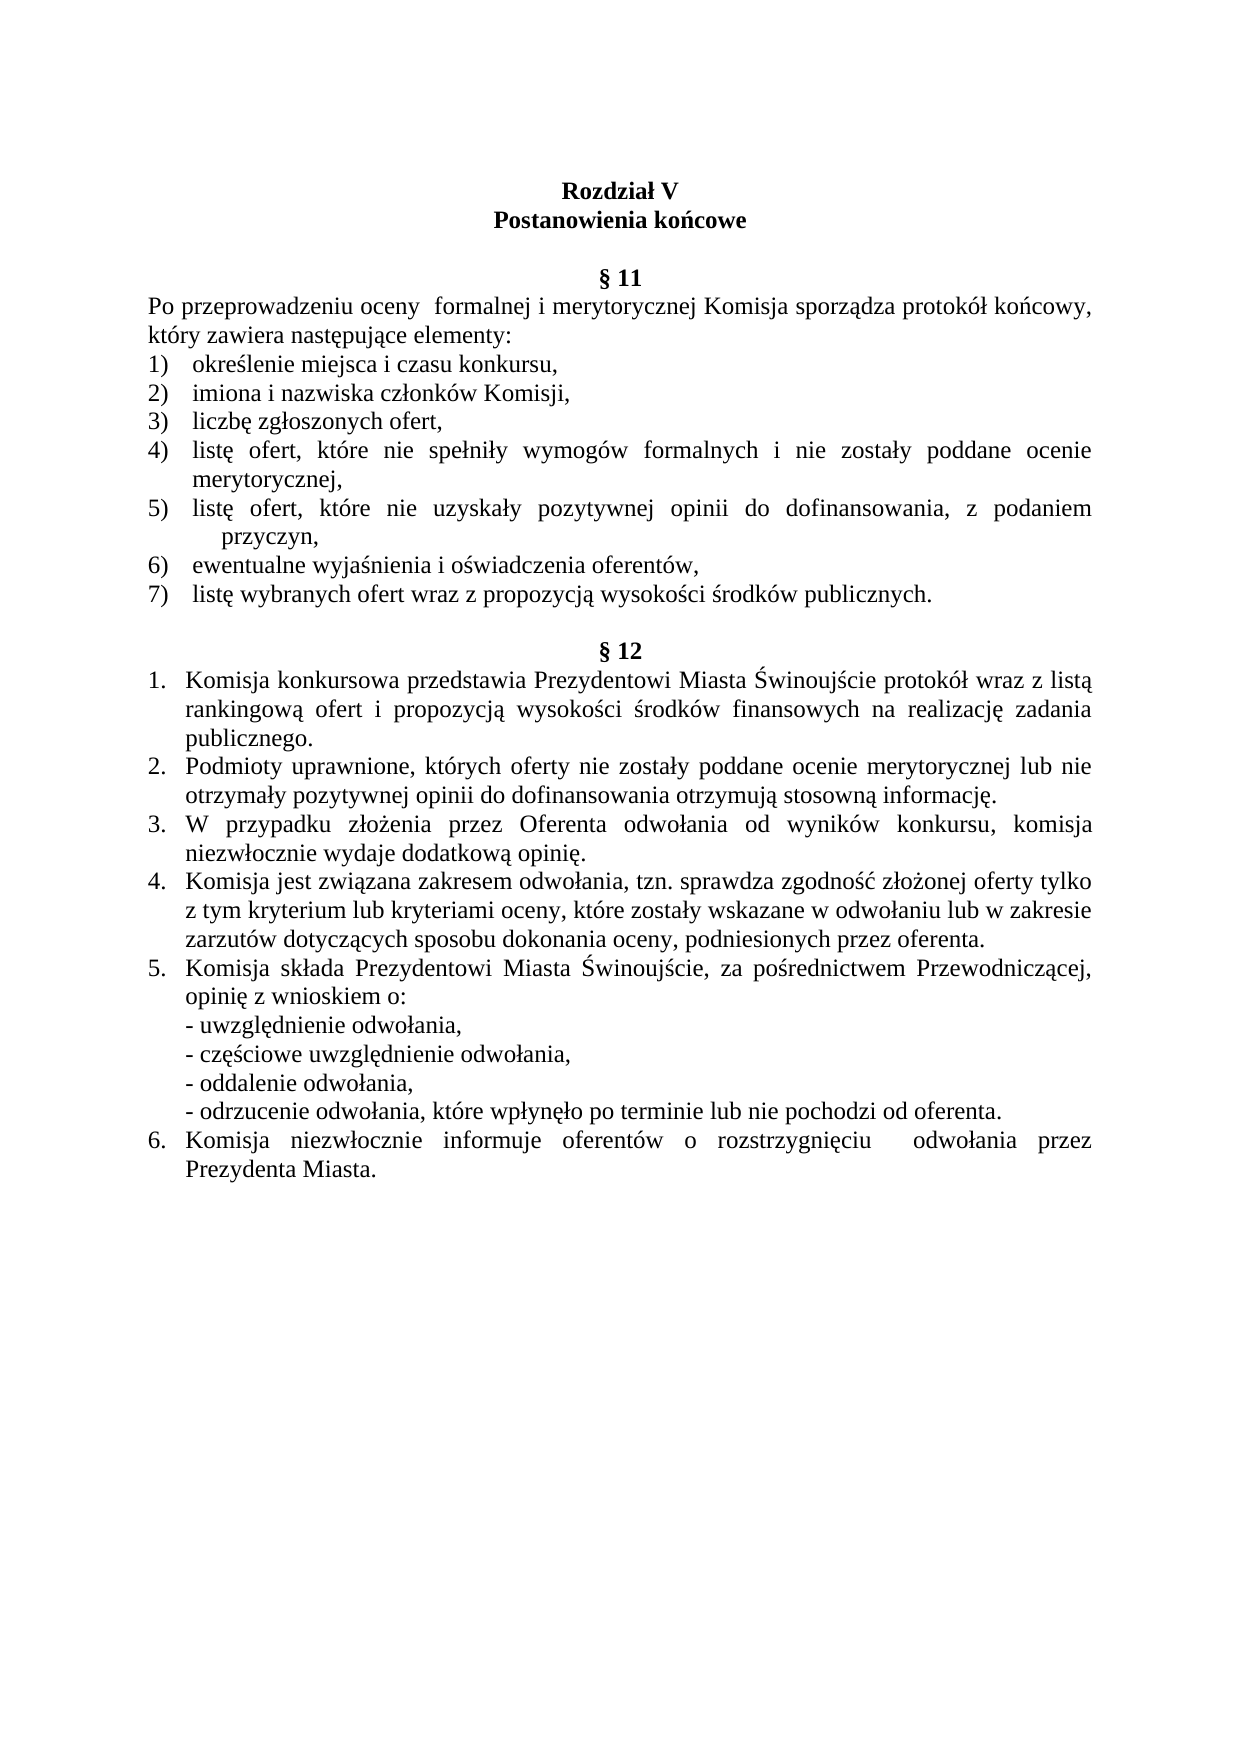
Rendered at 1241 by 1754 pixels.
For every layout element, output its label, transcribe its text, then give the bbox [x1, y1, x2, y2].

text § 12 [148, 636, 1093, 665]
text Rozdział V [148, 176, 1093, 205]
text Po przeprowadzeniu oceny formalnej i merytorycznej Komisja sporządza protokół końcowy, który zawiera następujące elementy: [148, 291, 1093, 349]
text - oddalenie odwołania, [185, 1068, 1093, 1096]
list określenie miejsca i czasu konkursu, [148, 349, 1093, 378]
list listę ofert, które nie uzyskały pozytywnej opinii do dofinansowania, z podaniem przyczyn, [148, 493, 1093, 550]
list imiona i nazwiska członków Komisji, [148, 378, 1093, 406]
text - odrzucenie odwołania, które wpłynęło po terminie lub nie pochodzi od oferenta. [185, 1096, 1093, 1125]
list listę wybranych ofert wraz z propozycją wysokości środków publicznych. [148, 579, 1093, 608]
text § 11 [148, 263, 1093, 291]
list listę ofert, które nie spełniły wymogów formalnych i nie zostały poddane ocenie merytorycznej, [148, 435, 1093, 493]
text - uwzględnienie odwołania, [185, 1010, 1093, 1039]
text - częściowe uwzględnienie odwołania, [185, 1039, 1093, 1068]
list W przypadku złożenia przez Oferenta odwołania od wyników konkursu, komisja niezwłocznie wydaje dodatkową opinię. [148, 809, 1093, 866]
list Komisja konkursowa przedstawia Prezydentowi Miasta Świnoujście protokół wraz z listą rankingową ofert i propozycją wysokości środków finansowych na realizację zadania publicznego. [148, 665, 1093, 751]
list Komisja jest związana zakresem odwołania, tzn. sprawdza zgodność złożonej oferty tylko z tym kryterium lub kryteriami oceny, które zostały wskazane w odwołaniu lub w zakresie zarzutów dotyczących sposobu dokonania oceny, podniesionych przez oferenta. [148, 866, 1093, 953]
list ewentualne wyjaśnienia i oświadczenia oferentów, [148, 550, 1093, 579]
subtitle Postanowienia końcowe [148, 205, 1093, 234]
list Komisja składa Prezydentowi Miasta Świnoujście, za pośrednictwem Przewodniczącej, opinię z wnioskiem o: [148, 953, 1093, 1010]
list Komisja niezwłocznie informuje oferentów o rozstrzygnięciu odwołania przez Prezydenta Miasta. [148, 1125, 1093, 1183]
list Podmioty uprawnione, których oferty nie zostały poddane ocenie merytorycznej lub nie otrzymały pozytywnej opinii do dofinansowania otrzymują stosowną informację. [148, 751, 1093, 809]
list liczbę zgłoszonych ofert, [148, 406, 1093, 435]
